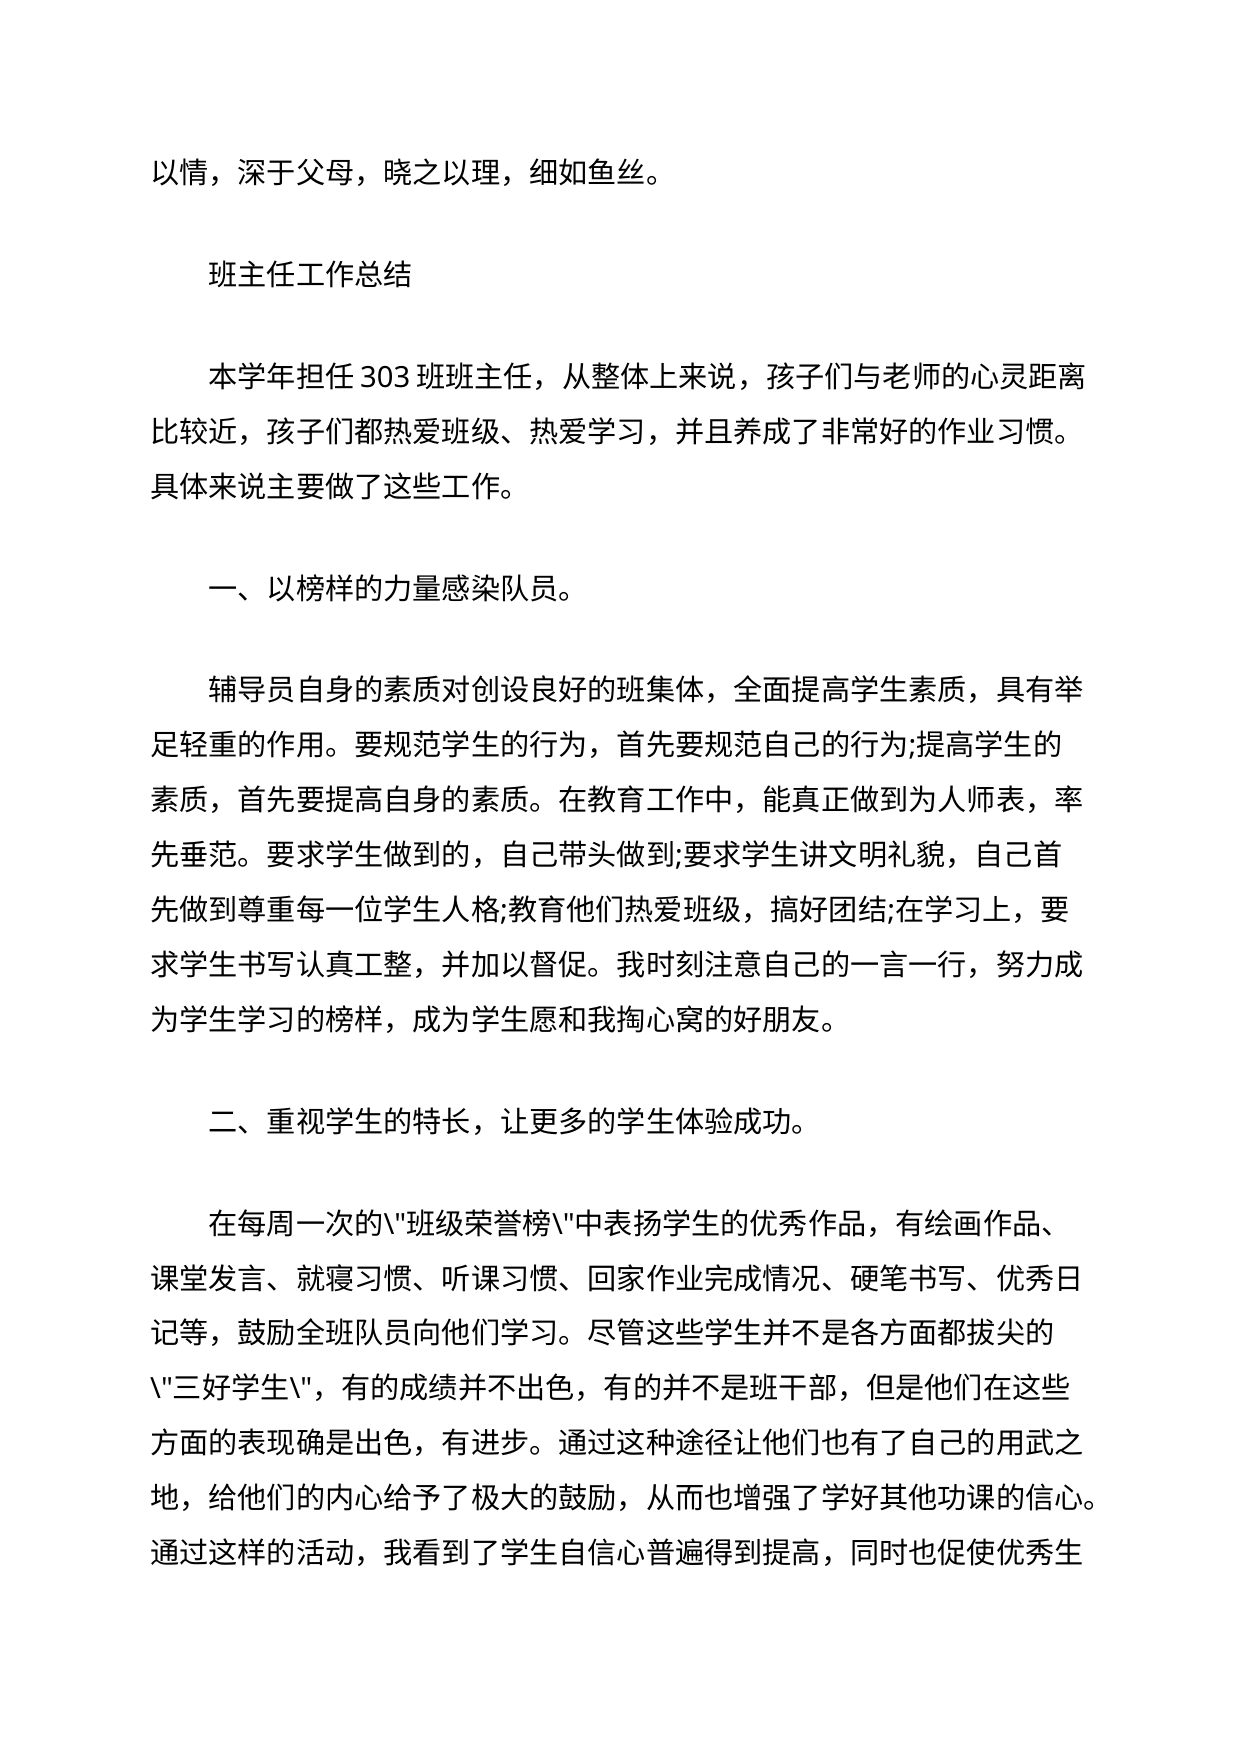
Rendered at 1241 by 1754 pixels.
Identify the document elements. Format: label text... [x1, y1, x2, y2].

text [150, 150, 1090, 192]
text 二、重视学生的特长，让更多的学生体验成功。 [150, 1098, 1090, 1141]
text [150, 1200, 1090, 1572]
text 本学年担任303班班主任，从整体上来说，孩子们与老师的心灵距离比较近，孩子们都热爱班级、热爱学习，并且养成了非常好的作业习惯。具体来说主要做了这些工作。 [150, 353, 1090, 506]
text 辅导员自身的素质对创设良好的班集体，全面提高学生素质，具有举足轻重的作用。要规范学生的行为，首先要规范自己的行为;提高学生的素质，首先要提高自身的素质。在教育工作中，能真正做到为人师表，率先垂范。要求学生做到的，自己带头做到;要求学生讲文明礼貌，自己首先做到尊重每一位学生人格;教育他们热爱班级，搞好团结;在学习上，要求学生书写认真工整，并加以督促。我时刻注意自己的一言一行，努力成为学生学习的榜样，成为学生愿和我掏心窝的好朋友。 [150, 667, 1090, 1039]
text 一、以榜样的力量感染队员。 [150, 565, 1090, 607]
text 班主任工作总结 [150, 252, 1090, 294]
